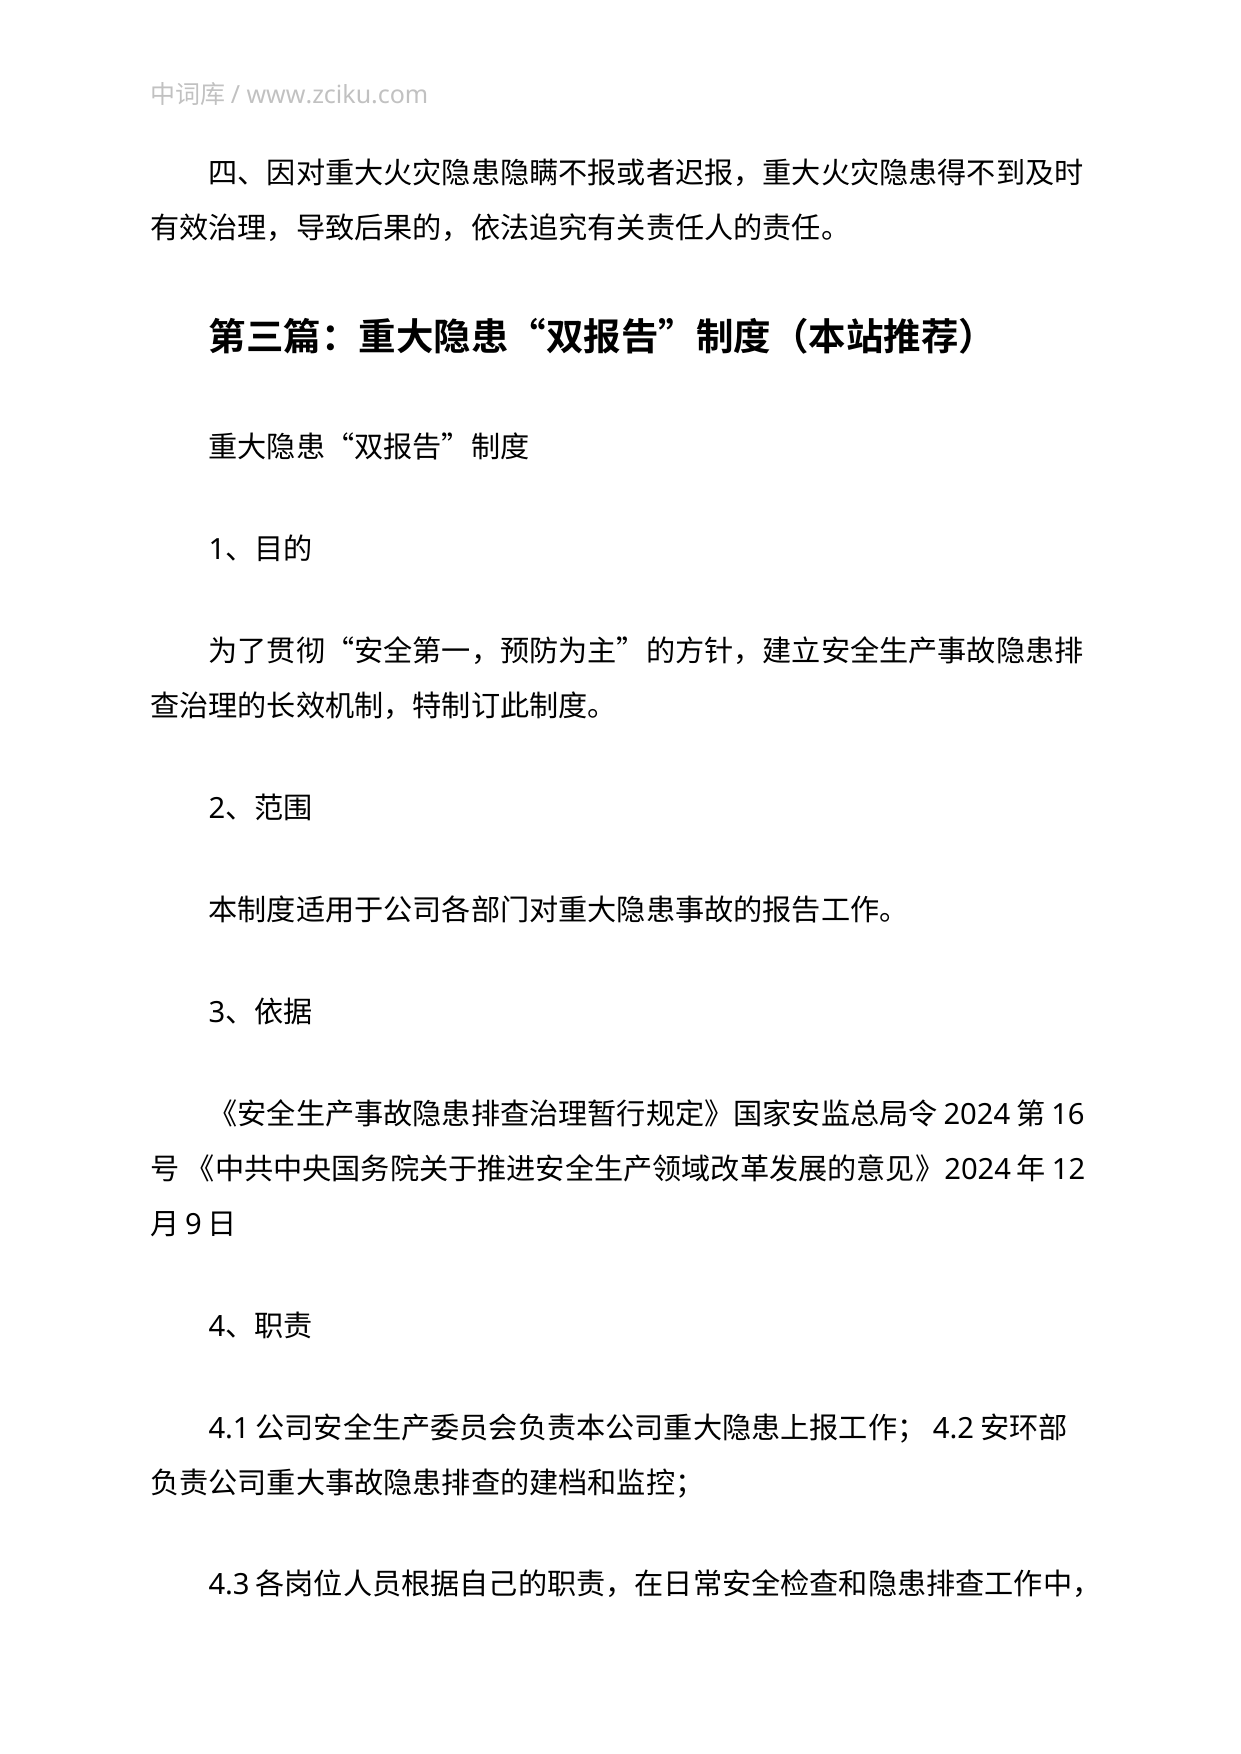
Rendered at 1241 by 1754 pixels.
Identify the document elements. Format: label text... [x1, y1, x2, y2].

text 四、因对重大火灾隐患隐瞒不报或者迟报，重大火灾隐患得不到及时有效治理，导致后果的，依法追究有关责任人的责任。 [150, 150, 1090, 247]
text 第三篇：重大隐患“双报告”制度（本站推荐） [150, 307, 1090, 361]
text 为了贯彻“安全第一，预防为主”的方针，建立安全生产事故隐患排查治理的长效机制，特制订此制度。 [150, 628, 1090, 725]
text 《安全生产事故隐患排查治理暂行规定》国家安监总局令2024第16号 《中共中央国务院关于推进安全生产领域改革发展的意见》2024年12月9日 [150, 1090, 1090, 1243]
text 1、目的 [150, 526, 1090, 568]
text 3、依据 [150, 988, 1090, 1031]
text 4.1公司安全生产委员会负责本公司重大隐患上报工作； 4.2安环部负责公司重大事故隐患排查的建档和监控； [150, 1404, 1090, 1501]
text 4、职责 [150, 1302, 1090, 1344]
text 2、范围 [150, 784, 1090, 827]
text 本制度适用于公司各部门对重大隐患事故的报告工作。 [150, 886, 1090, 929]
text 重大隐患“双报告”制度 [150, 424, 1090, 466]
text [150, 1561, 1090, 1603]
